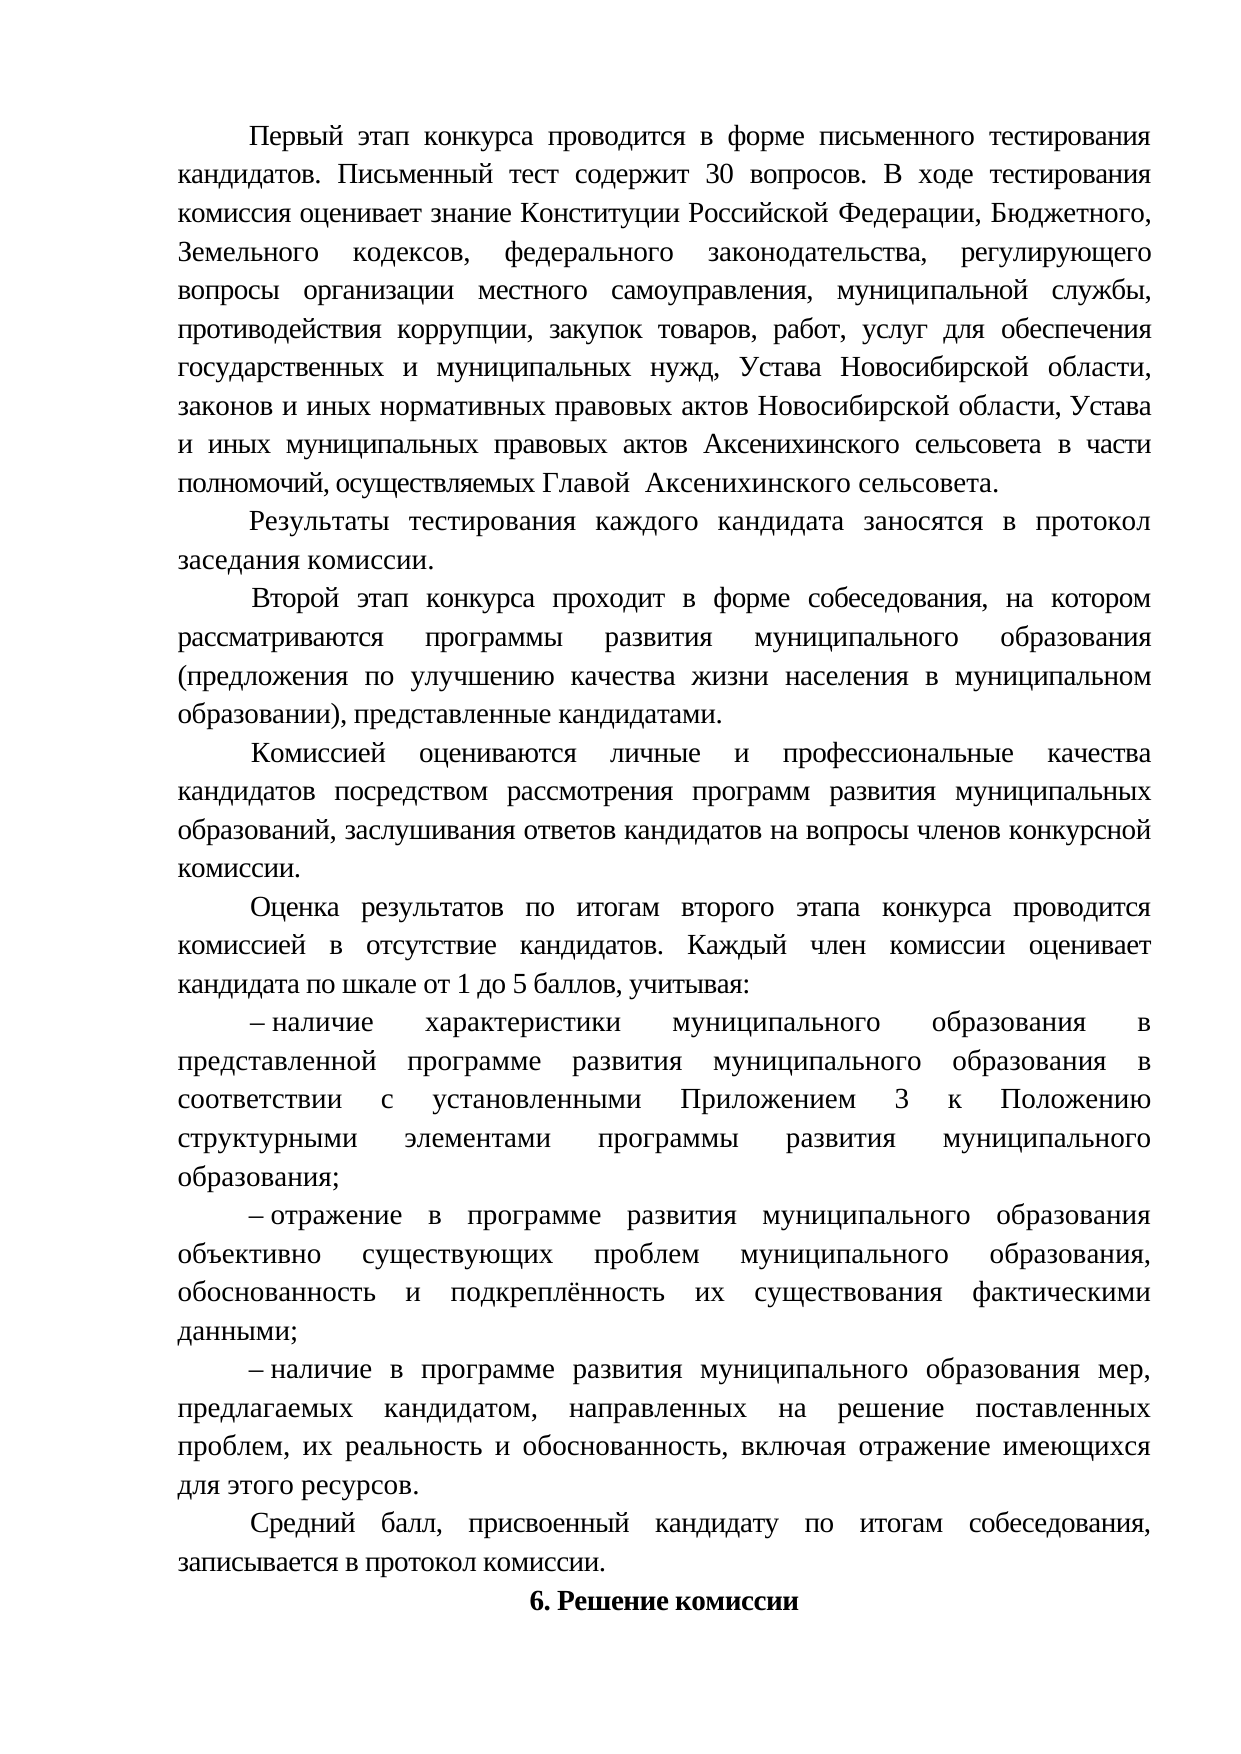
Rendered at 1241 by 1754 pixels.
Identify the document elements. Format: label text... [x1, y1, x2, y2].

text Первый этап конкурса проводится в форме письменного тестирования кандидатов. Письменный тест содержит 30 вопросов. В ходе тестирования комиссия оценивает знание Конституции Российской Федерации, Бюджетного, Земельного кодексов, федерального законодательства, регулирующего вопросы организации местного самоуправления, муниципальной службы, противодействия коррупции, закупок товаров, работ, услуг для обеспечения государственных и муниципальных нужд, Устава Новосибирской области, законов и иных нормативных правовых актов Новосибирской области, Устава и иных муниципальных правовых актов Аксенихинского сельсовета в части полномочий, осуществляемых Главой Аксенихинского сельсовета. [177, 118, 1152, 498]
text Оценка результатов по итогам второго этапа конкурса проводится комиссией в отсутствие кандидатов. Каждый член комиссии оценивает кандидата по шкале от 1 до 5 баллов, учитывая: [177, 889, 1152, 999]
text 6. Решение комиссии [177, 1583, 1152, 1616]
text Результаты тестирования каждого кандидата заносятся в протокол заседания комиссии. [177, 503, 1152, 576]
text Средний балл, присвоенный кандидату по итогам собеседования, записывается в протокол комиссии. [177, 1506, 1152, 1578]
text ‒ наличие характеристики муниципального образования в представленной программе развития муниципального образования в соответствии с установленными Приложением 3 к Положению структурными элементами программы развития муниципального образования; [177, 1004, 1152, 1192]
text Второй этап конкурса проходит в форме собеседования, на котором рассматриваются программы развития муниципального образования (предложения по улучшению качества жизни населения в муниципальном образовании), представленные кандидатами. [177, 581, 1152, 730]
text ‒ наличие в программе развития муниципального образования мер, предлагаемых кандидатом, направленных на решение поставленных проблем, их реальность и обоснованность, включая отражение имеющихся для этого ресурсов. [177, 1351, 1152, 1501]
text ‒ отражение в программе развития муниципального образования объективно существующих проблем муниципального образования, обоснованность и подкреплённость их существования фактическими данными; [177, 1197, 1152, 1346]
text Комиссией оцениваются личные и профессиональные качества кандидатов посредством рассмотрения программ развития муниципальных образований, заслушивания ответов кандидатов на вопросы членов конкурсной комиссии. [177, 735, 1152, 884]
